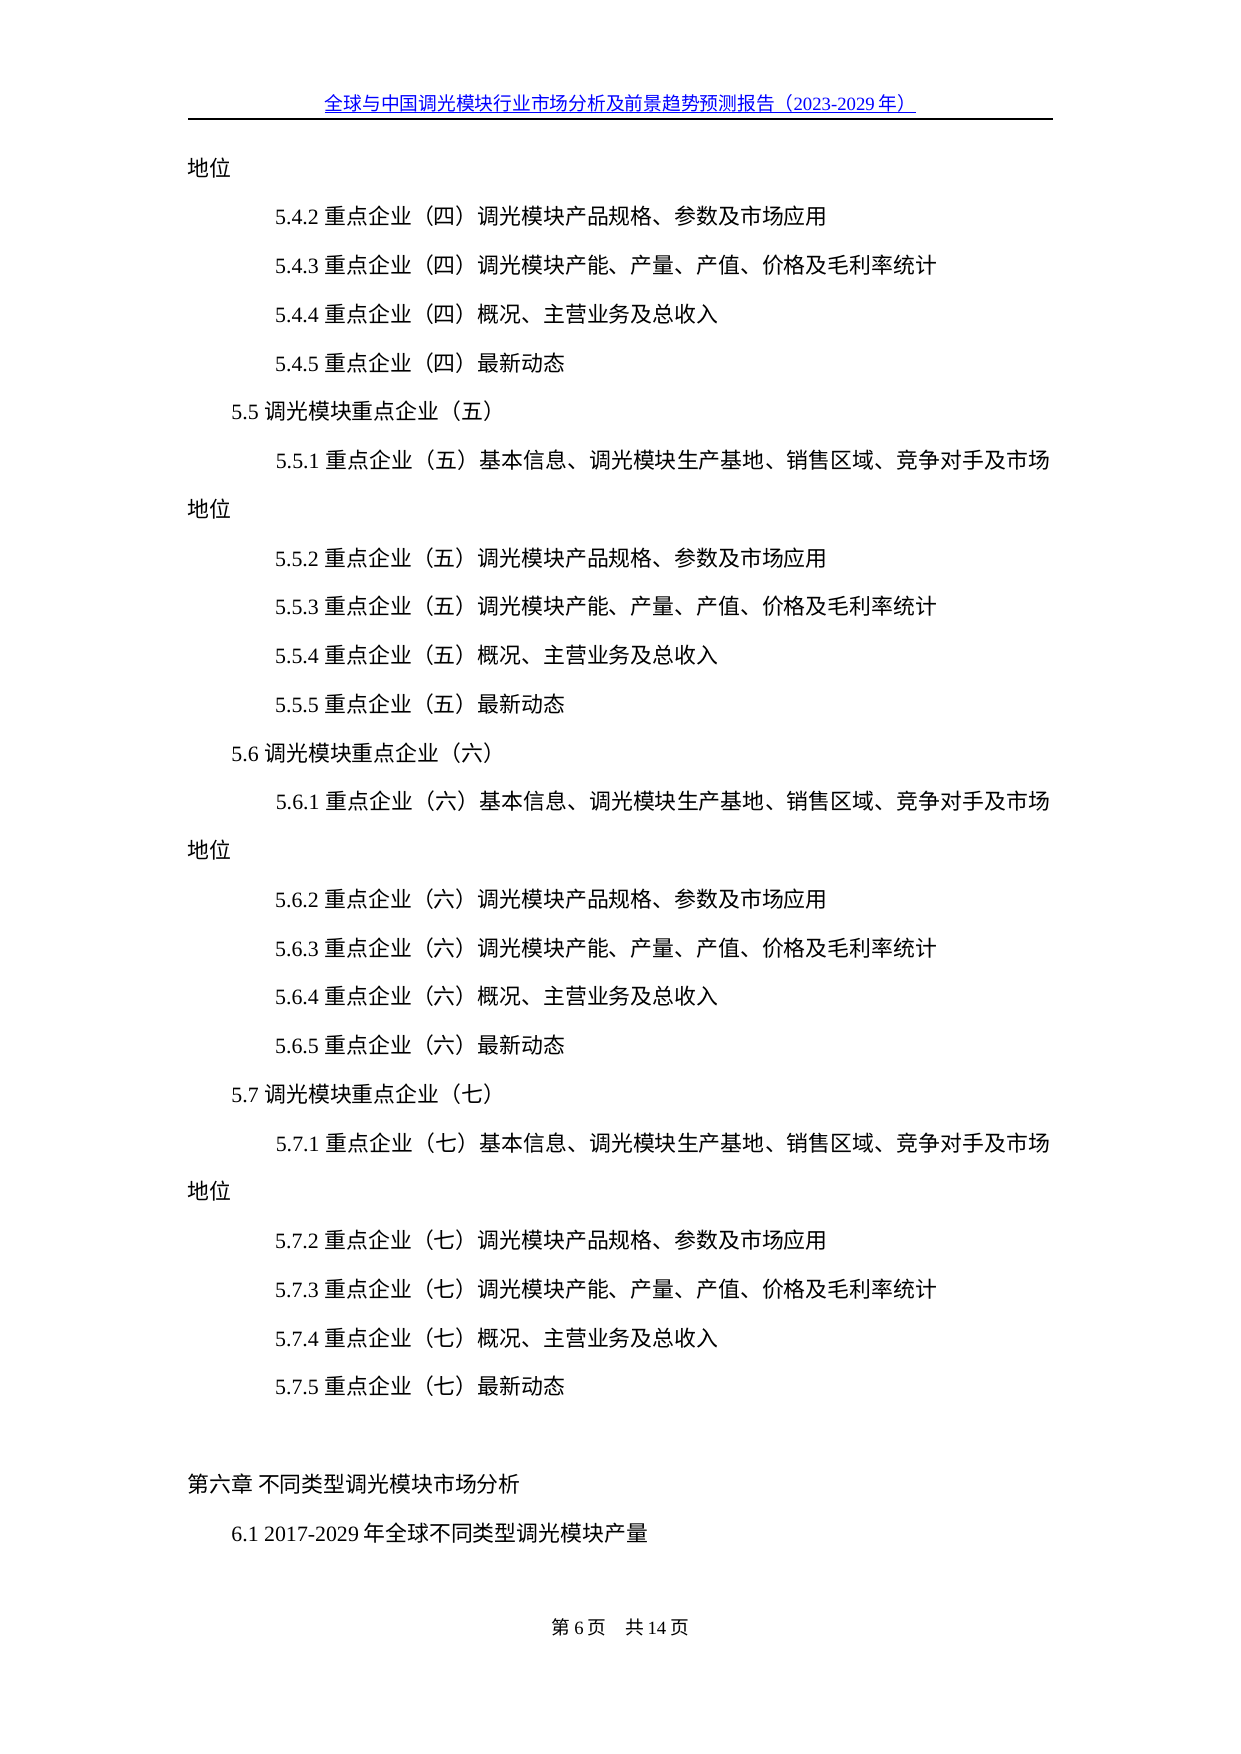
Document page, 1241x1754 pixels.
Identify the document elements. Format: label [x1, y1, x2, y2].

text [187, 150, 1053, 1548]
